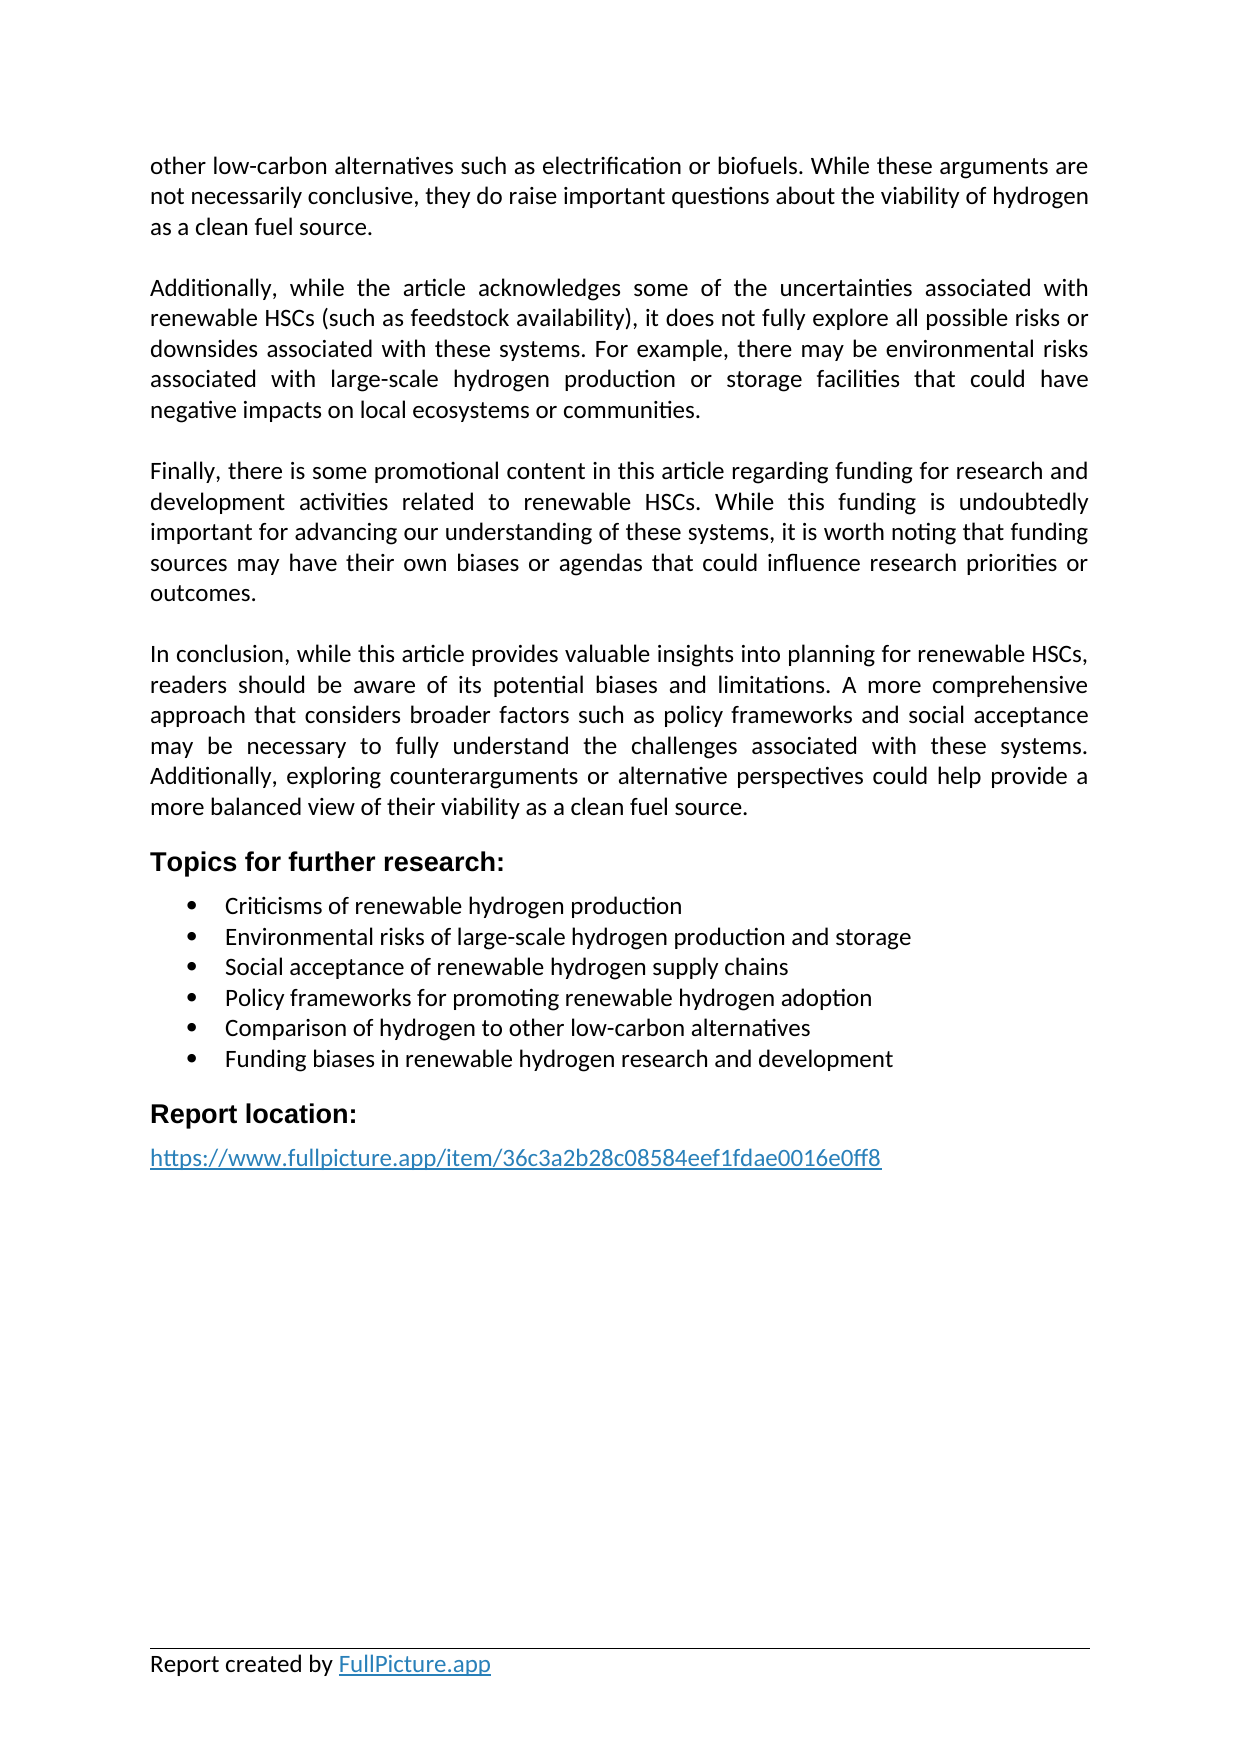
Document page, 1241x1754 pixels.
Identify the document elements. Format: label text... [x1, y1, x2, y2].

subtitle Topics for further research: [150, 846, 1090, 878]
list Funding biases in renewable hydrogen research and development [187, 1043, 1090, 1073]
text https://www.fullpicture.app/item/36c3a2b28c08584eef1fdae0016e0ff8 [150, 1142, 1090, 1173]
text In conclusion, while this article provides valuable insights into planning for renewable HSCs, readers should be aware of its potential biases and limitations. A more comprehensive approach that considers broader factors such as policy frameworks and social acceptance may be necessary to fully understand the challenges associated with these systems. Additionally, exploring counterarguments or alternative perspectives could help provide a more balanced view of their viability as a clean fuel source. [150, 638, 1090, 821]
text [150, 150, 1090, 242]
list Criticisms of renewable hydrogen production [187, 890, 1090, 921]
list Social acceptance of renewable hydrogen supply chains [187, 951, 1090, 982]
list Environmental risks of large-scale hydrogen production and storage [187, 921, 1090, 951]
subtitle Report location: [150, 1098, 1090, 1129]
text Finally, there is some promotional content in this article regarding funding for research and development activities related to renewable HSCs. While this funding is undoubtedly important for advancing our understanding of these systems, it is worth noting that funding sources may have their own biases or agendas that could influence research priorities or outcomes. [150, 455, 1090, 608]
text Additionally, while the article acknowledges some of the uncertainties associated with renewable HSCs (such as feedstock availability), it does not fully explore all possible risks or downsides associated with these systems. For example, there may be environmental risks associated with large-scale hydrogen production or storage facilities that could have negative impacts on local ecosystems or communities. [150, 272, 1090, 425]
list Policy frameworks for promoting renewable hydrogen adoption [187, 982, 1090, 1012]
list Comparison of hydrogen to other low-carbon alternatives [187, 1012, 1090, 1043]
